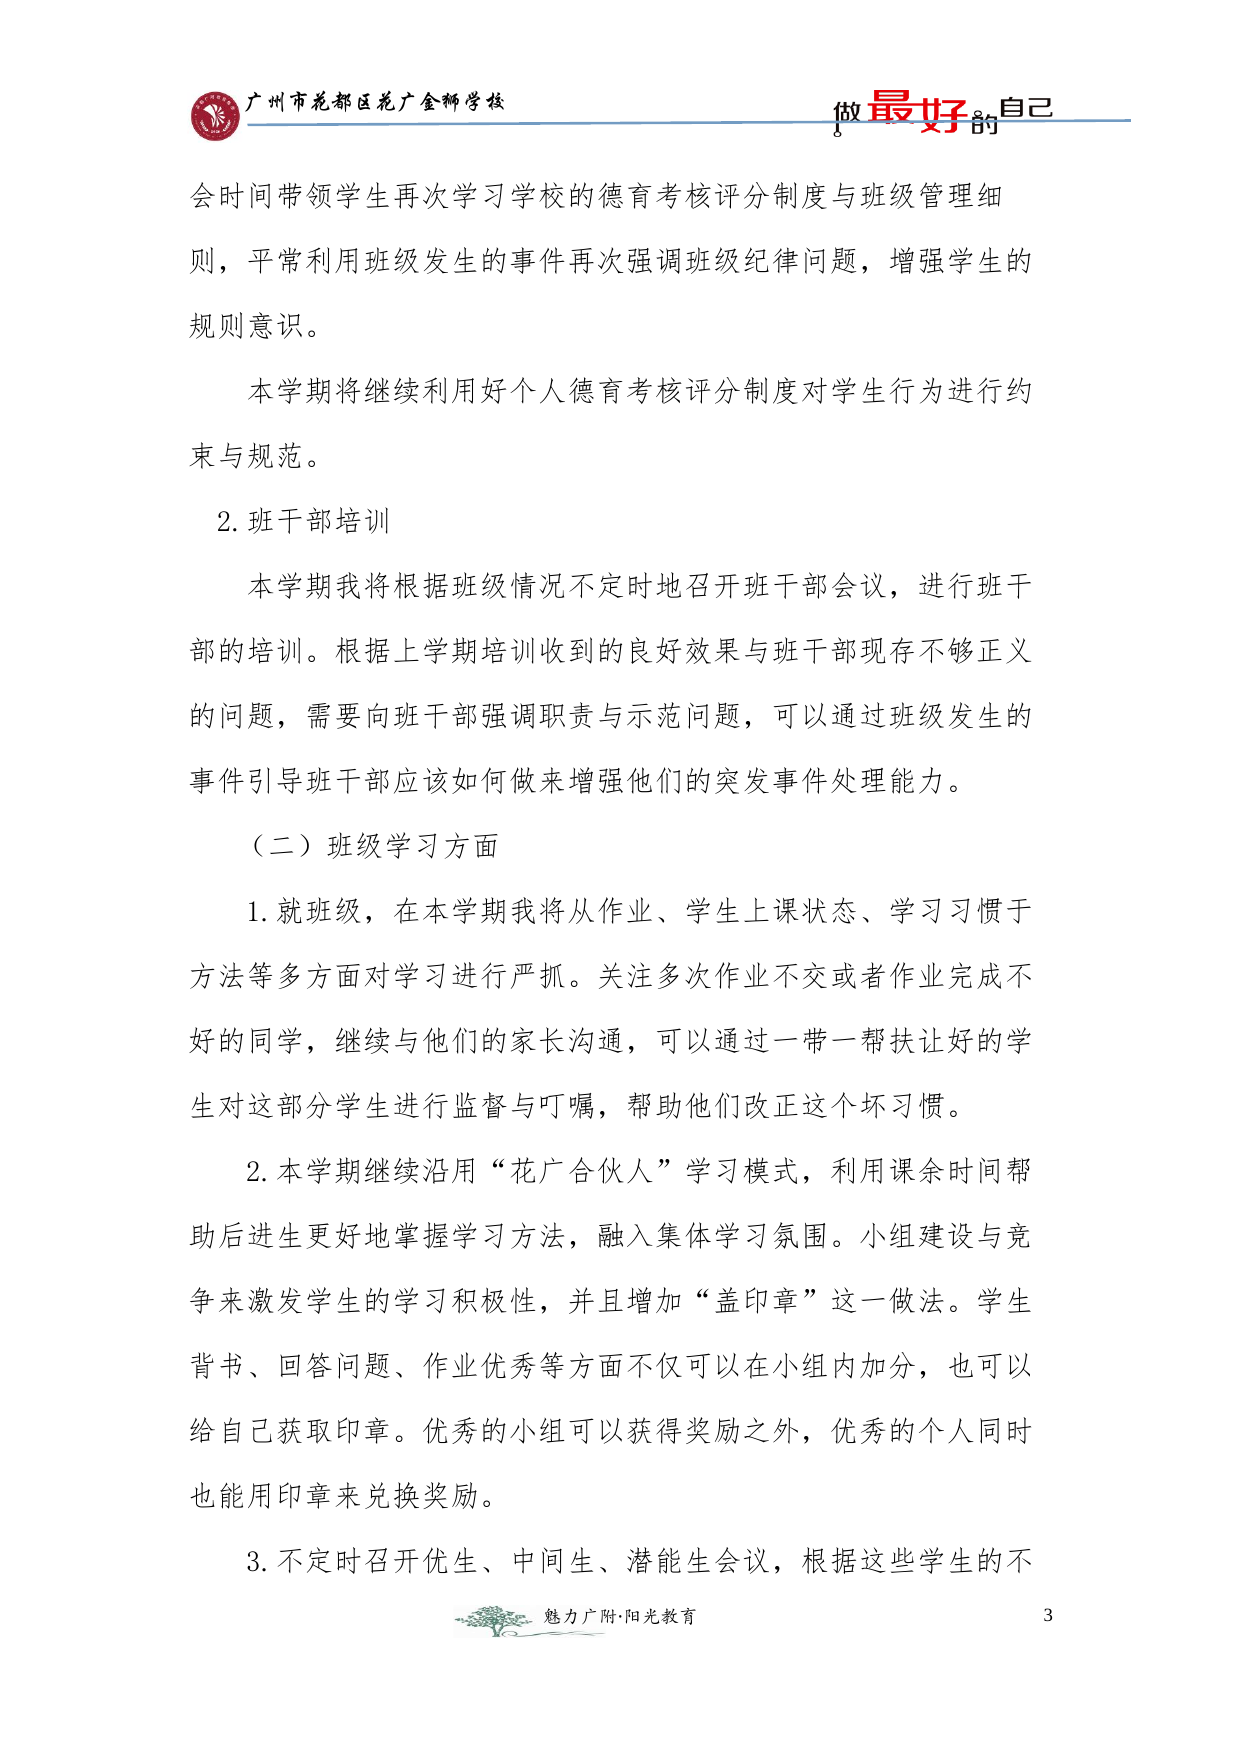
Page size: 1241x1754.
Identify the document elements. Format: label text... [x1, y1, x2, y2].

list 3.不定时召开优生、中间生、潜能生会议，根据这些学生的不同情况给予提醒、鼓励、方法与行为指导等，帮助这些学生明确自身的目标，增强竞争意识与学习积极性。空余时间与这些学生进行谈话，分析成绩或者近况，纠正一些学生的不良的学习习惯。 [187, 1527, 1053, 1592]
list （二）班级学习方面 [238, 812, 1053, 877]
picture [833, 90, 1053, 120]
list 本学期将继续利用好个人德育考核评分制度对学生行为进行约束与规范。 [187, 357, 1053, 487]
list 2.班干部培训 [187, 487, 1053, 552]
list 1.就班级，在本学期我将从作业、学生上课状态、学习习惯于方法等多方面对学习进行严抓。关注多次作业不交或者作业完成不好的同学，继续与他们的家长沟通，可以通过一带一帮扶让好的学生对这部分学生进行监督与叮嘱，帮助他们改正这个坏习惯。 [187, 877, 1053, 1137]
list 本学期我将根据班级情况不定时地召开班干部会议，进行班干部的培训。根据上学期培训收到的良好效果与班干部现存不够正义的问题，需要向班干部强调职责与示范问题，可以通过班级发生的事件引导班干部应该如何做来增强他们的突发事件处理能力。 [187, 552, 1053, 812]
picture [833, 123, 1053, 137]
picture [187, 90, 243, 143]
picture [453, 1605, 607, 1638]
list 2.本学期继续沿用“花广合伙人”学习模式，利用课余时间帮助后进生更好地掌握学习方法，融入集体学习氛围。小组建设与竞争来激发学生的学习积极性，并且增加“盖印章”这一做法。学生背书、回答问题、作业优秀等方面不仅可以在小组内加分，也可以给自己获取印章。优秀的小组可以获得奖励之外，优秀的个人同时也能用印章来兑换奖励。 [187, 1137, 1053, 1527]
list 根据学生意见，与学生进行探讨班级存在的问题，进一步完善群英班的管理制度，细化个人德育分的加减分条规。班主任利用班会时间带领学生再次学习学校的德育考核评分制度与班级管理细则，平常利用班级发生的事件再次强调班级纪律问题，增强学生的规则意识。 [187, 162, 1053, 357]
